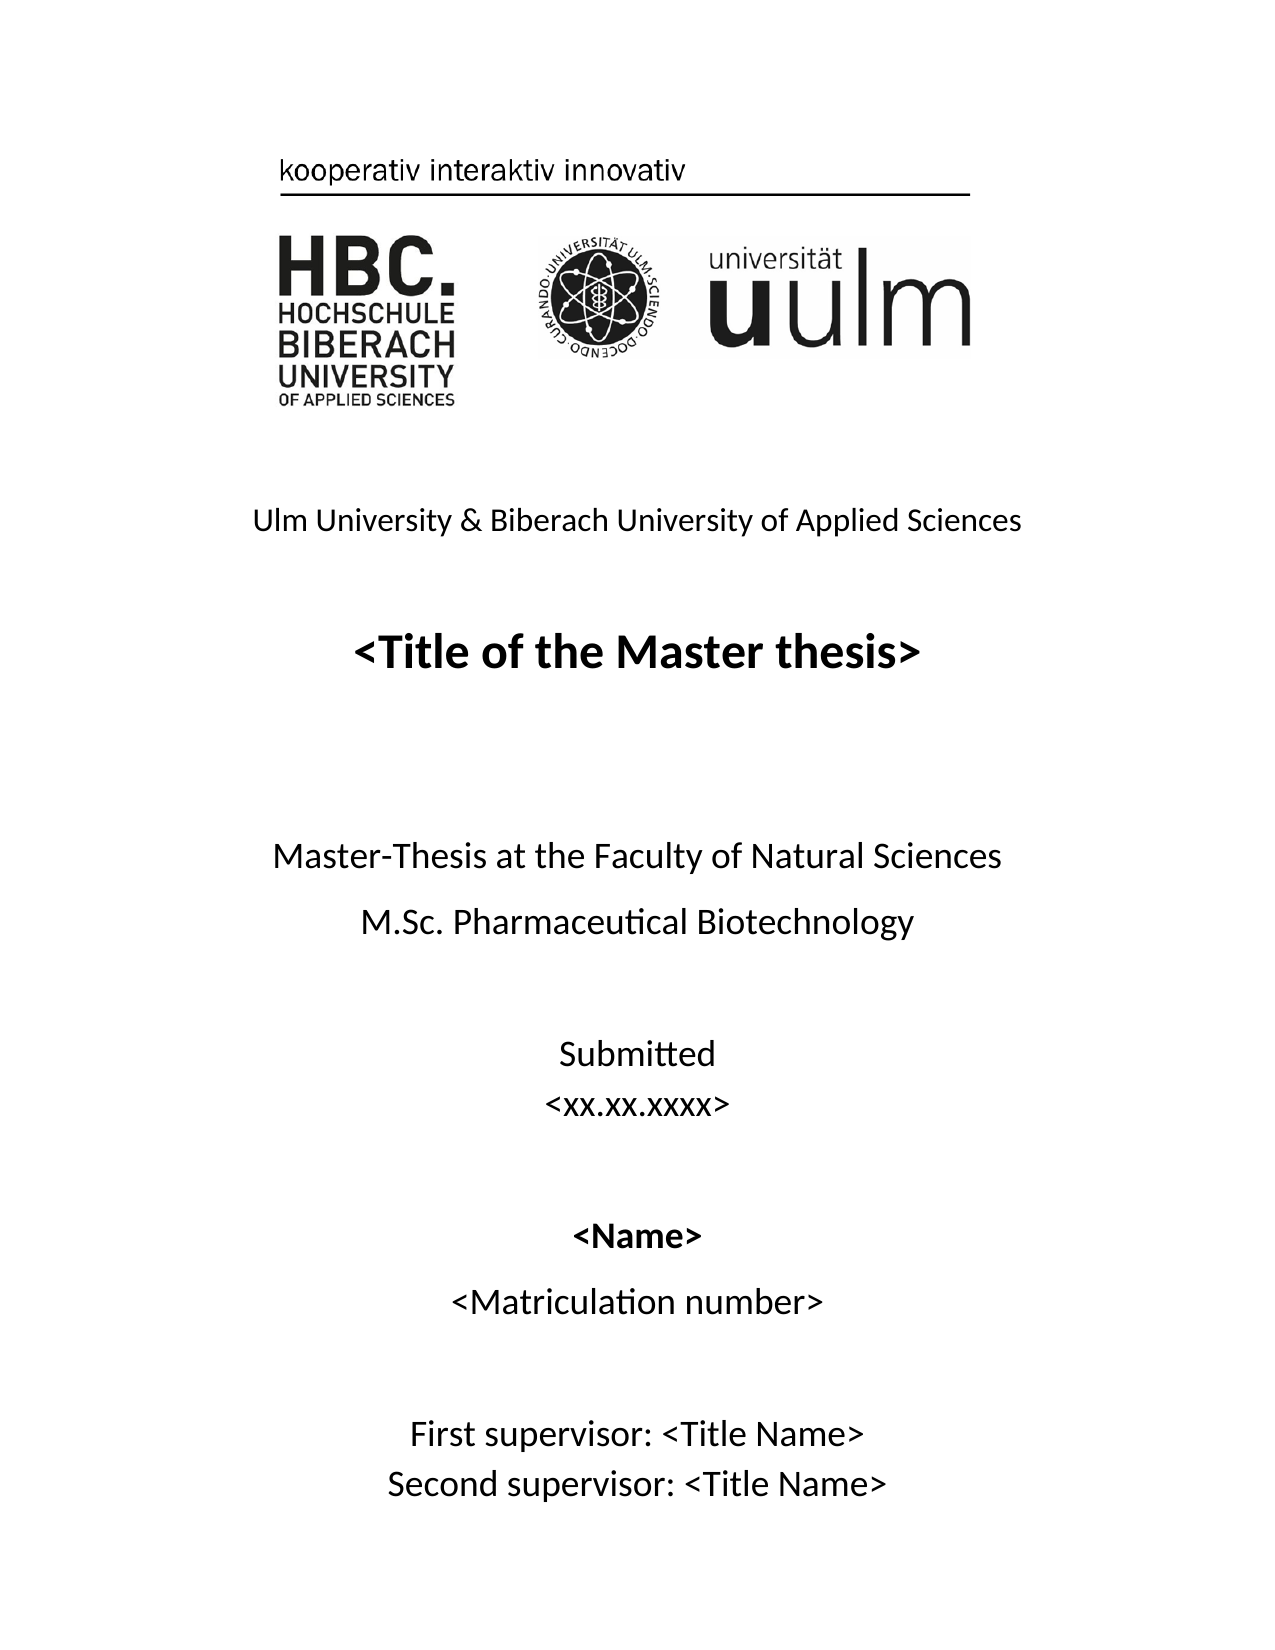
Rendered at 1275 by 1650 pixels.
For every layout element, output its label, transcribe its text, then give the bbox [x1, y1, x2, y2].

text Submitted [148, 1030, 1127, 1076]
text <Title of the Master thesis> [148, 620, 1127, 681]
text M.Sc. Pharmaceutical Biotechnology [148, 898, 1127, 944]
text First supervisor: <Title Name> Second supervisor: <Title Name> [148, 1410, 1127, 1506]
text Ulm University & Biberach University of Applied Sciences [148, 498, 1127, 539]
text <Matriculation number> [148, 1278, 1127, 1324]
text <xx.xx.xxxx> [148, 1079, 1127, 1125]
picture [261, 147, 1014, 433]
text <Name> [148, 1212, 1127, 1258]
text Master-Thesis at the Faculty of Natural Sciences [148, 832, 1127, 877]
